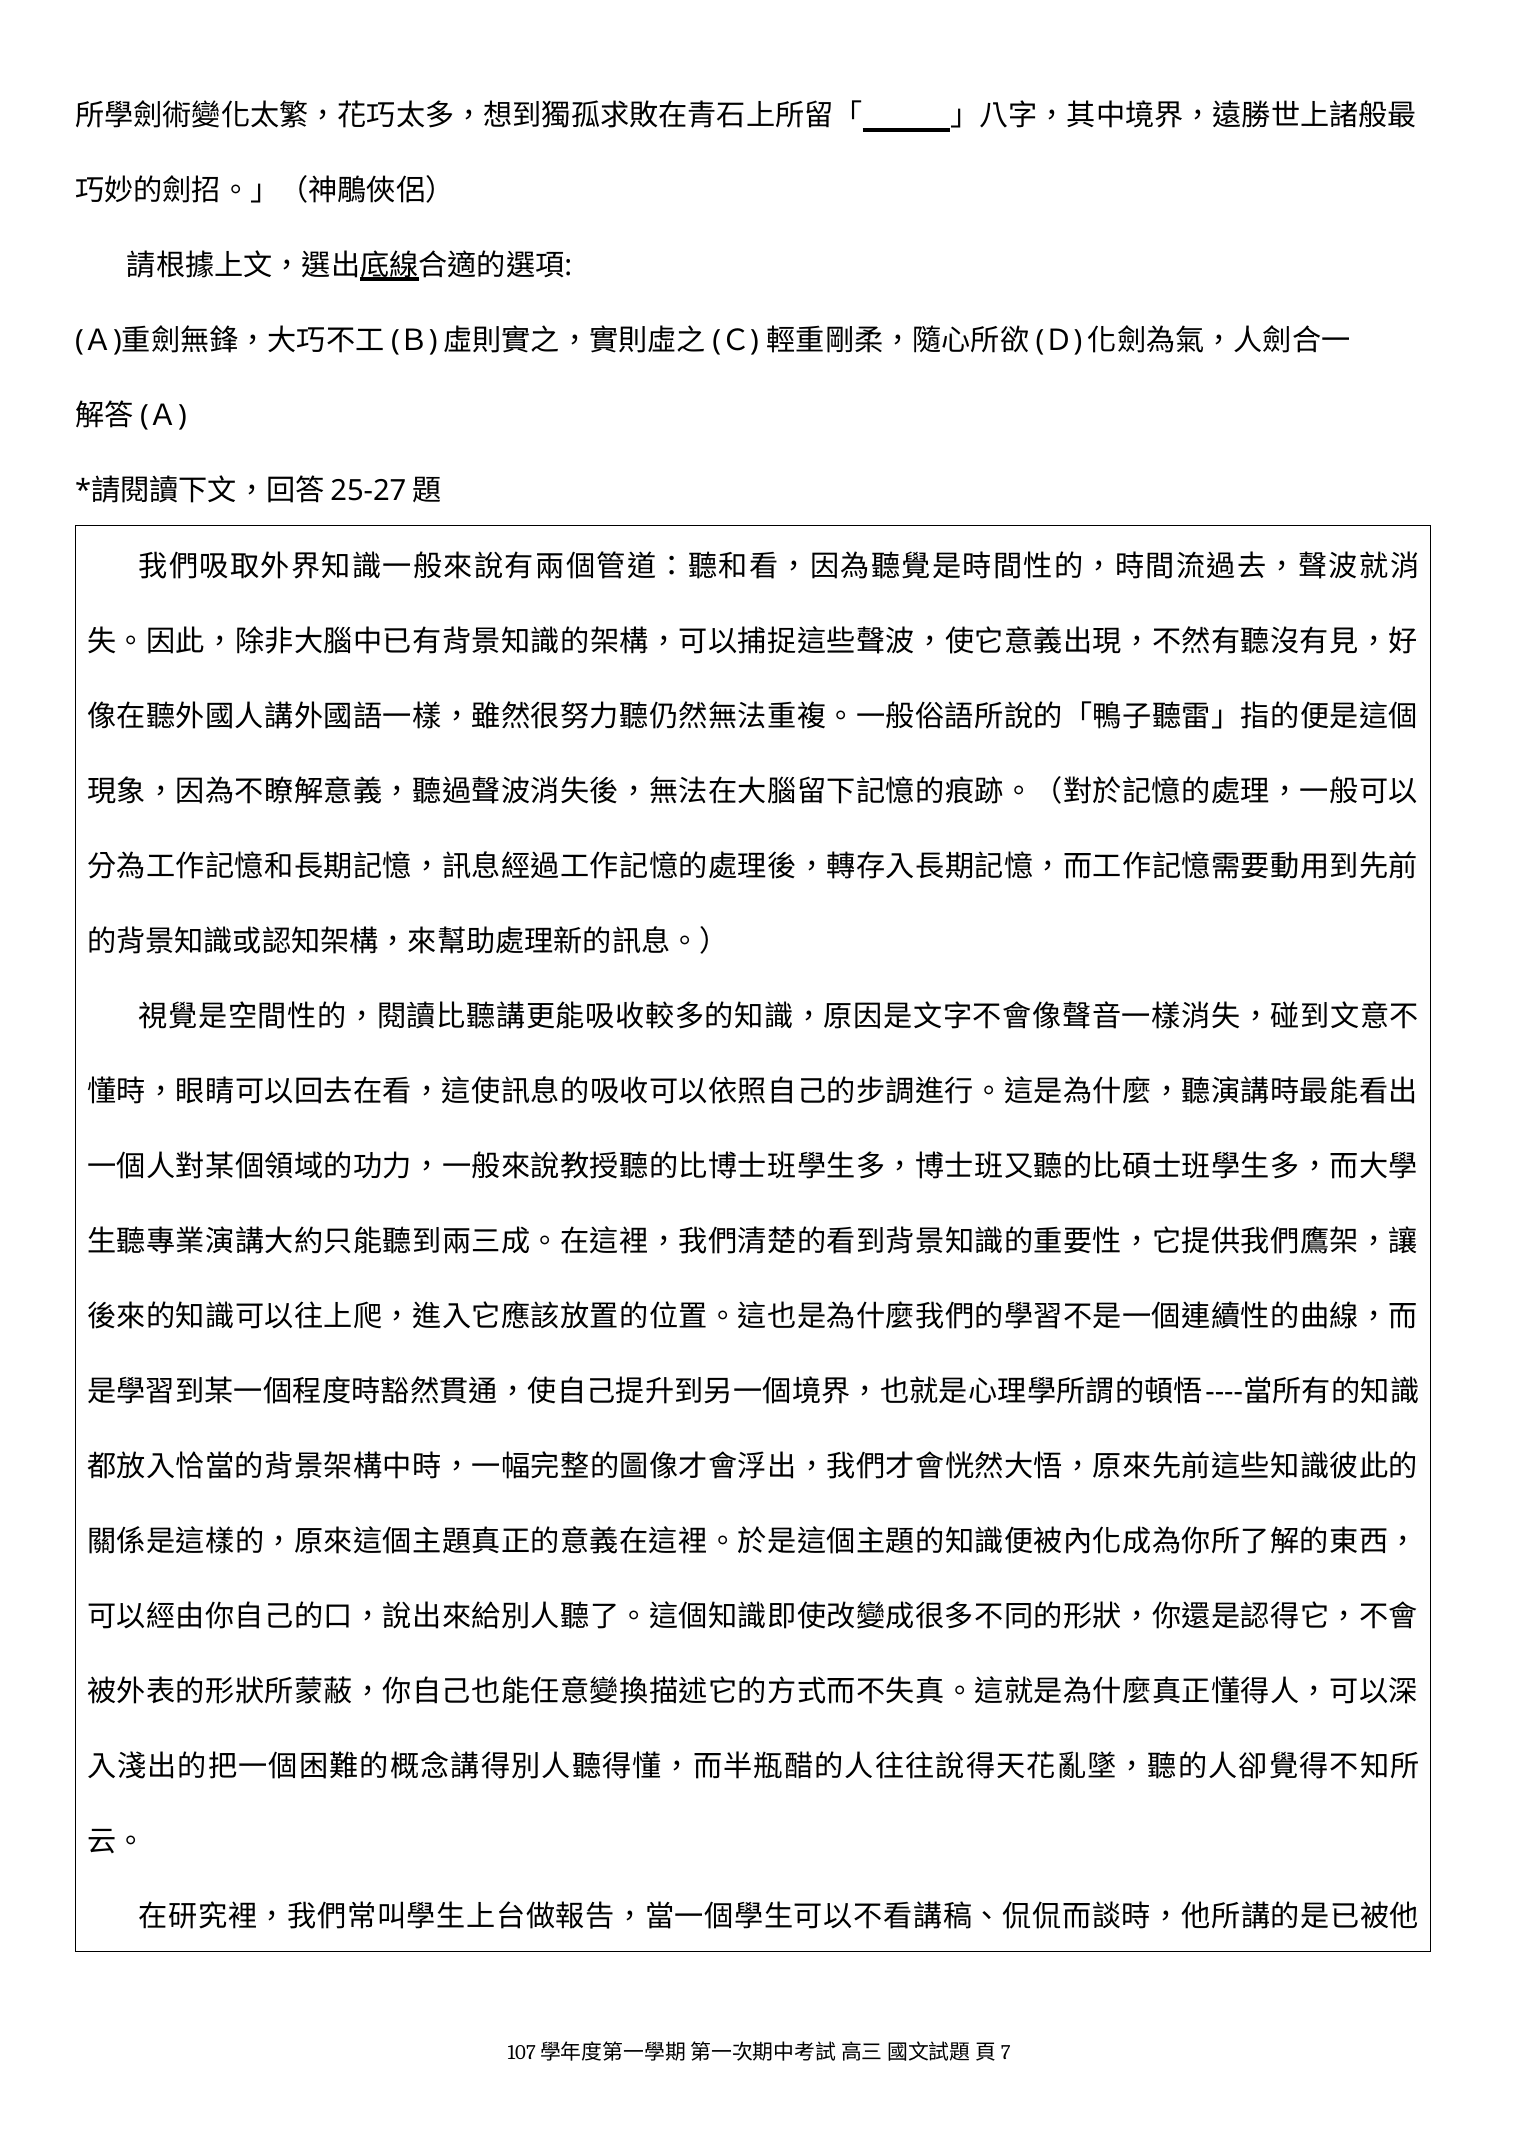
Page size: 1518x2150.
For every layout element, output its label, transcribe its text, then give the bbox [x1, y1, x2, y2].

text 請根據上文，選出底線合適的選項: [75, 225, 1443, 300]
text (Ａ)重劍無鋒，大巧不工 (Ｂ) 虛則實之，實則虛之 (Ｃ) 輕重剛柔，隨心所欲 (Ｄ) 化劍為氣，人劍合一 [75, 300, 1443, 375]
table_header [76, 526, 1430, 1951]
text *請閱讀下文，回答25-27題 [75, 450, 1443, 525]
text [75, 75, 1443, 225]
text 解答 (Ａ) [75, 375, 1443, 450]
